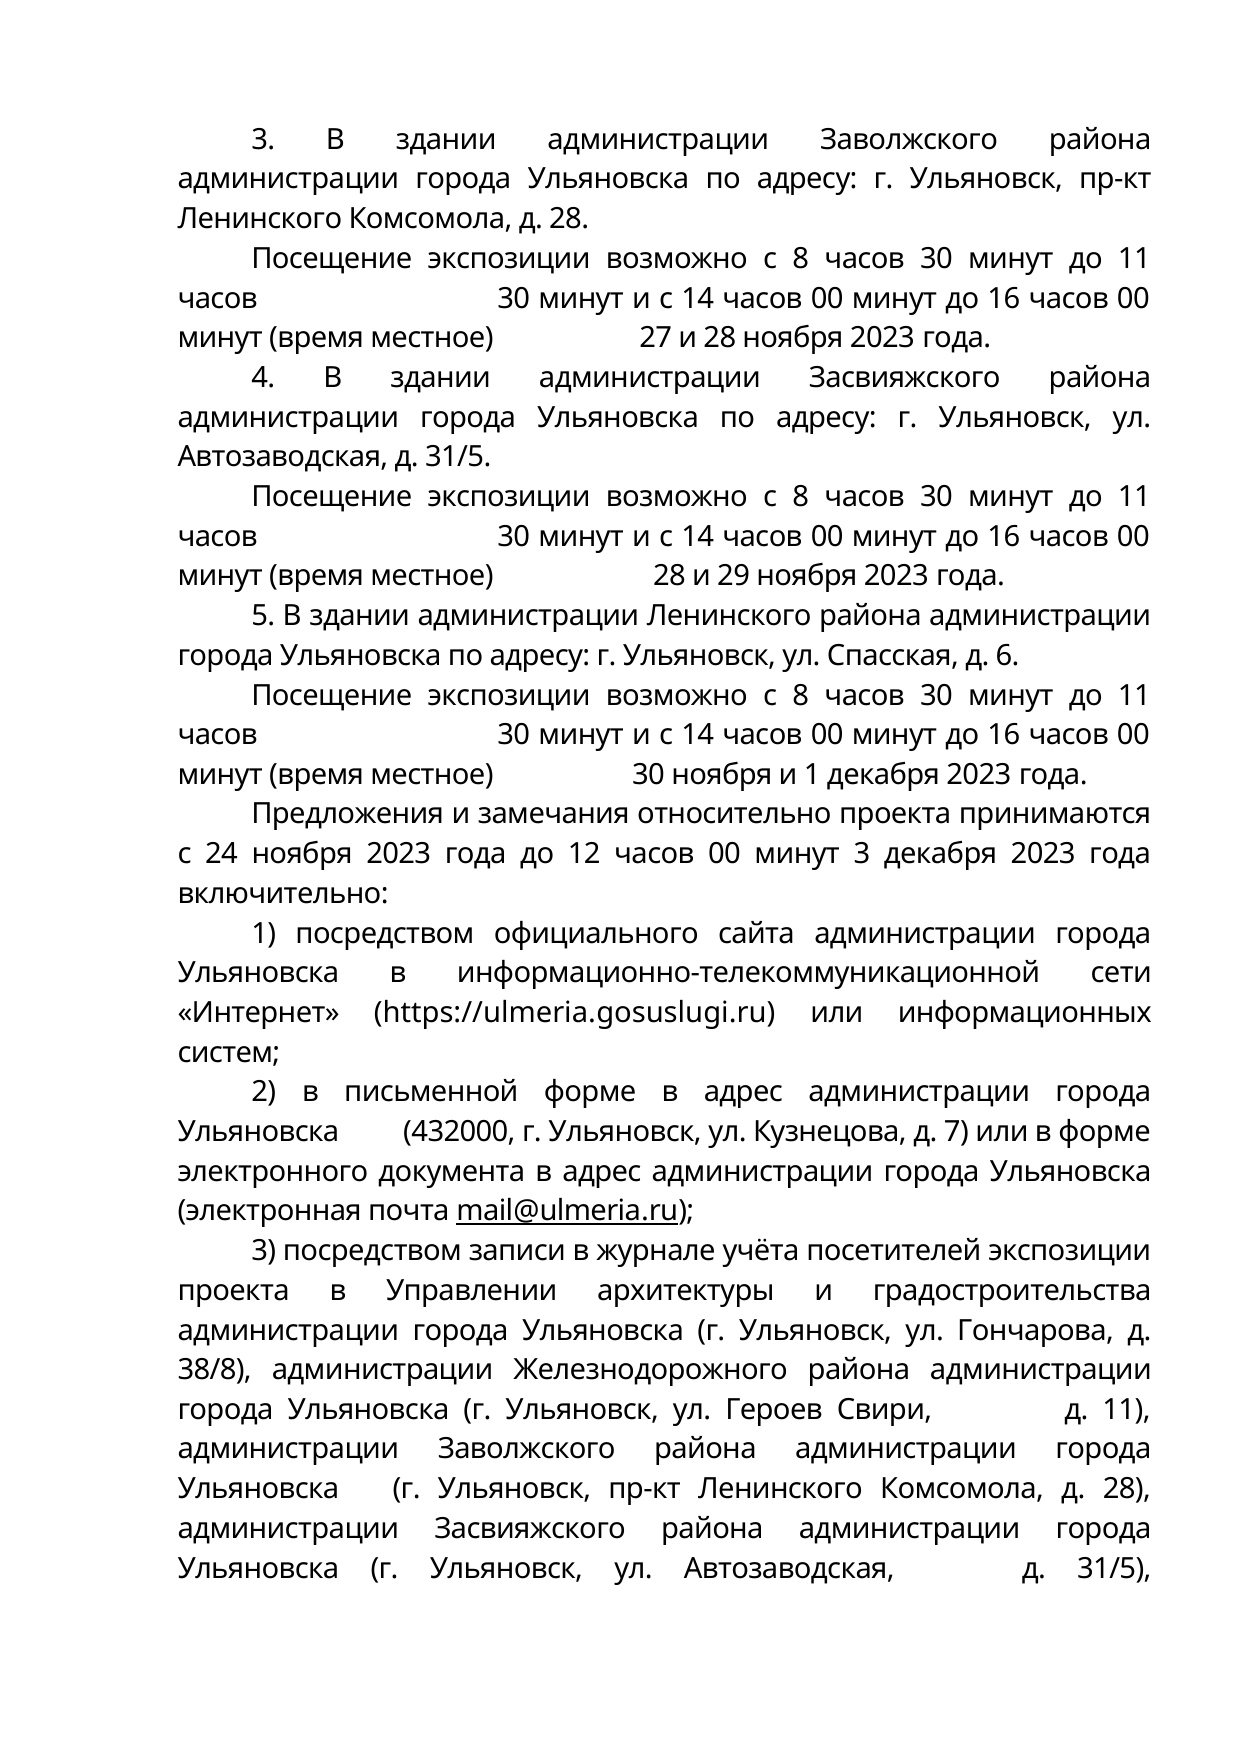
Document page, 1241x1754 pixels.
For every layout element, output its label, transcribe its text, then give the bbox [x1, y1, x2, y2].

text 1) посредством официального сайта администрации города Ульяновска в информационно-телекоммуникационной сети «Интернет» (https://ulmeria.gosuslugi.ru) или информационных систем; [177, 912, 1152, 1071]
text Посещение экспозиции возможно с 8 часов 30 минут до 11 часов 30 минут и с 14 часов 00 минут до 16 часов 00 минут (время местное) 28 и 29 ноября 2023 года. [177, 475, 1152, 594]
text 4. В здании администрации Засвияжского района администрации города Ульяновска по адресу: г. Ульяновск, ул. Автозаводская, д. 31/5. [177, 356, 1152, 475]
text Предложения и замечания относительно проекта принимаются с 24 ноября 2023 года до 12 часов 00 минут 3 декабря 2023 года включительно: [177, 793, 1152, 912]
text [177, 1229, 1152, 1587]
text Посещение экспозиции возможно с 8 часов 30 минут до 11 часов 30 минут и с 14 часов 00 минут до 16 часов 00 минут (время местное) 27 и 28 ноября 2023 года. [177, 237, 1152, 356]
text Посещение экспозиции возможно с 8 часов 30 минут до 11 часов 30 минут и с 14 часов 00 минут до 16 часов 00 минут (время местное) 30 ноября и 1 декабря 2023 года. [177, 674, 1152, 793]
text 3. В здании администрации Заволжского района администрации города Ульяновска по адресу: г. Ульяновск, пр-кт Ленинского Комсомола, д. 28. [177, 118, 1152, 237]
text 5. В здании администрации Ленинского района администрации города Ульяновска по адресу: г. Ульяновск, ул. Спасская, д. 6. [177, 594, 1152, 674]
text 2) в письменной форме в адрес администрации города Ульяновска (432000, г. Ульяновск, ул. Кузнецова, д. 7) или в форме электронного документа в адрес администрации города Ульяновска (электронная почта mail@ulmeria.ru); [177, 1071, 1152, 1229]
